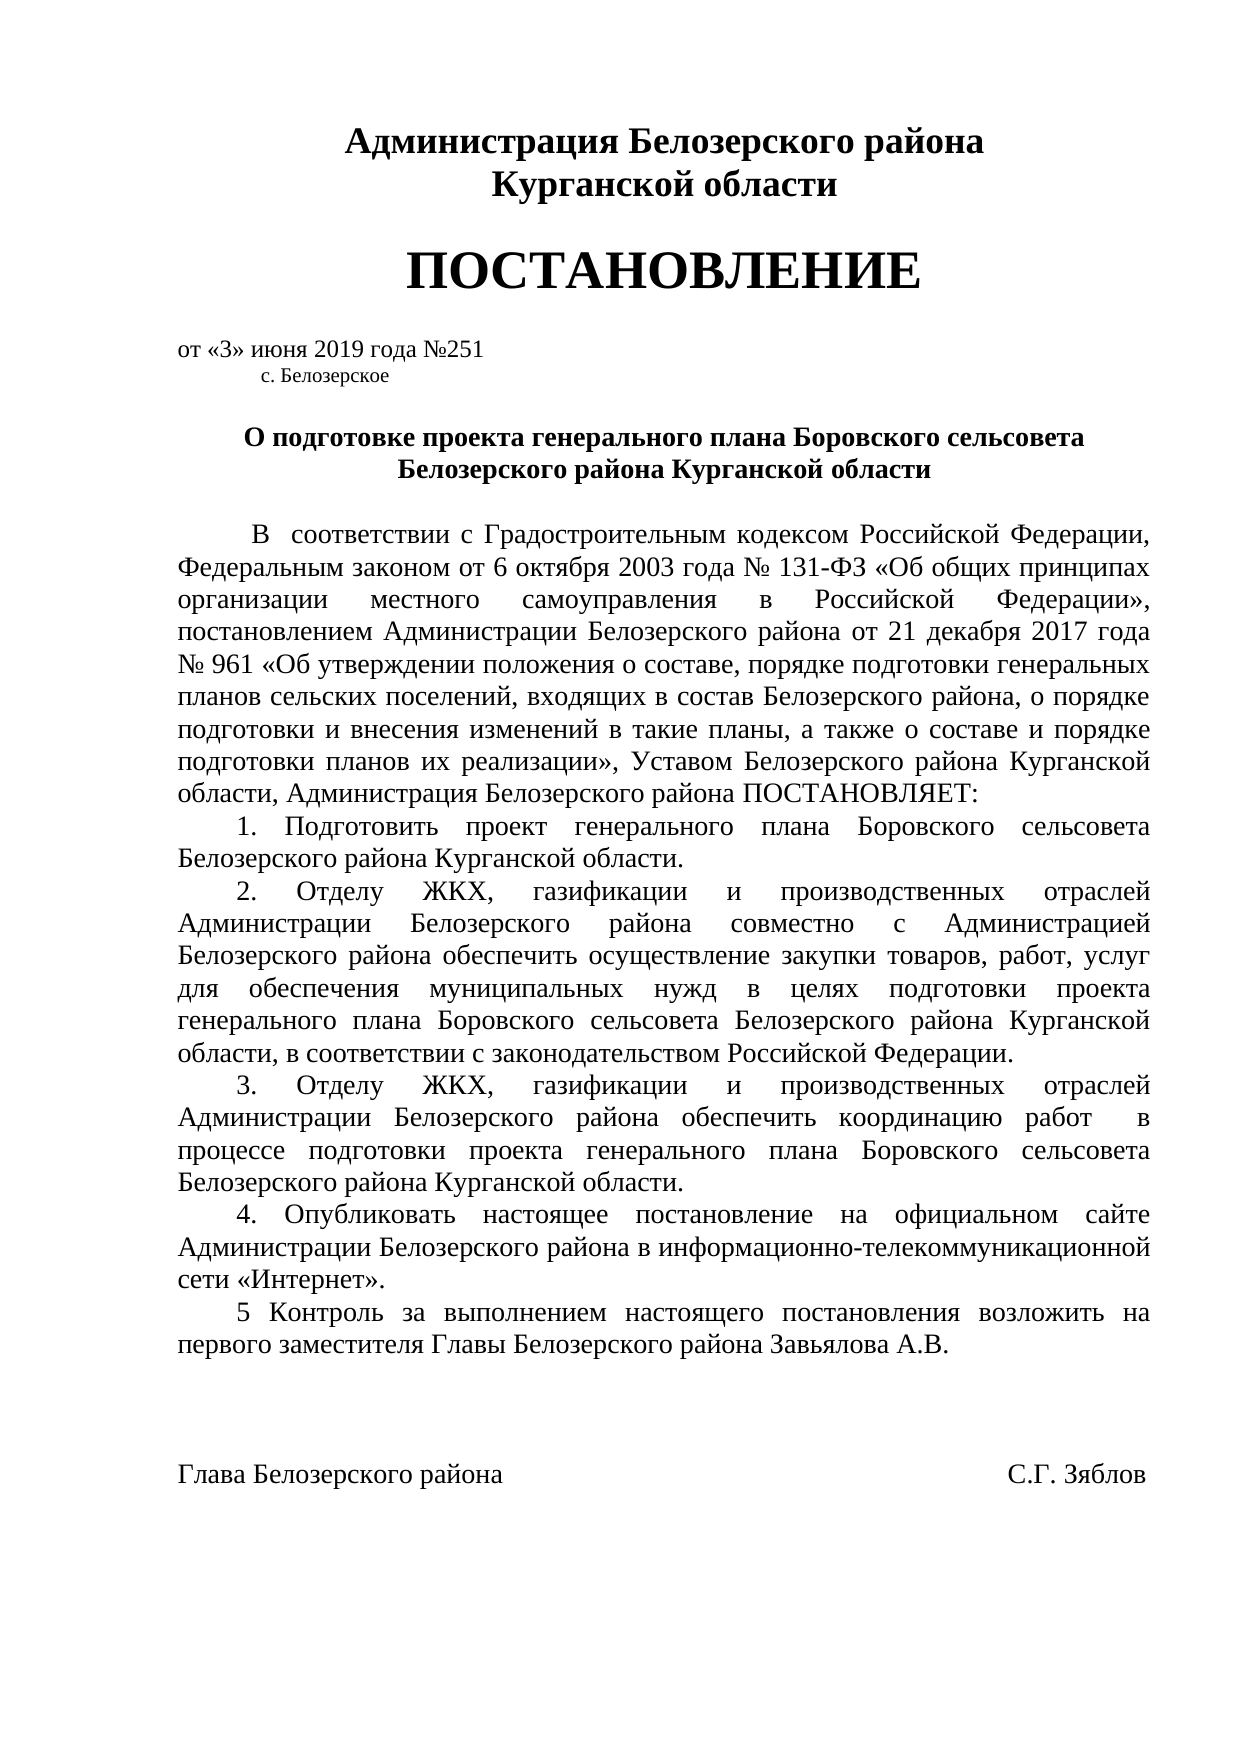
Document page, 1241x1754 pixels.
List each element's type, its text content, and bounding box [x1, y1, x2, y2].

text с. Белозерское [177, 362, 1152, 387]
text Глава Белозерского района С.Г. Зяблов [177, 1457, 1152, 1489]
text Курганской области [177, 161, 1152, 204]
text ПОСТАНОВЛЕНИЕ [177, 238, 1152, 300]
text 3. Отделу ЖКХ, газификации и производственных отраслей Администрации Белозерского района обеспечить координацию работ в процессе подготовки проекта генерального плана Боровского сельсовета Белозерского района Курганской области. [177, 1068, 1152, 1198]
text Администрация Белозерского района [177, 118, 1152, 161]
text 1. Подготовить проект генерального плана Боровского сельсовета Белозерского района Курганской области. [177, 809, 1152, 874]
text 4. Опубликовать настоящее постановление на официальном сайте Администрации Белозерского района в информационно-телекоммуникационной сети «Интернет». [177, 1198, 1152, 1295]
text 5 Контроль за выполнением настоящего постановления возложить на первого заместителя Главы Белозерского района Завьялова А.В. [177, 1295, 1152, 1359]
text В соответствии с Градостроительным кодексом Российской Федерации, Федеральным законом от 6 октября 2003 года № 131-ФЗ «Об общих принципах организации местного самоуправления в Российской Федерации», постановлением Администрации Белозерского района от 21 декабря 2017 года № 961 «Об утверждении положения о составе, порядке подготовки генеральных планов сельских поселений, входящих в состав Белозерского района, о порядке подготовки и внесения изменений в такие планы, а также о составе и порядке подготовки планов их реализации», Уставом Белозерского района Курганской области, Администрация Белозерского района ПОСТАНОВЛЯЕТ: [177, 517, 1152, 809]
text от «3» июня 2019 года №251 [177, 334, 1152, 362]
text 2. Отделу ЖКХ, газификации и производственных отраслей Администрации Белозерского района совместно с Администрацией Белозерского района обеспечить осуществление закупки товаров, работ, услуг для обеспечения муниципальных нужд в целях подготовки проекта генерального плана Боровского сельсовета Белозерского района Курганской области, в соответствии с законодательством Российской Федерации. [177, 874, 1152, 1068]
text О подготовке проекта генерального плана Боровского сельсовета Белозерского района Курганской области [177, 420, 1152, 485]
